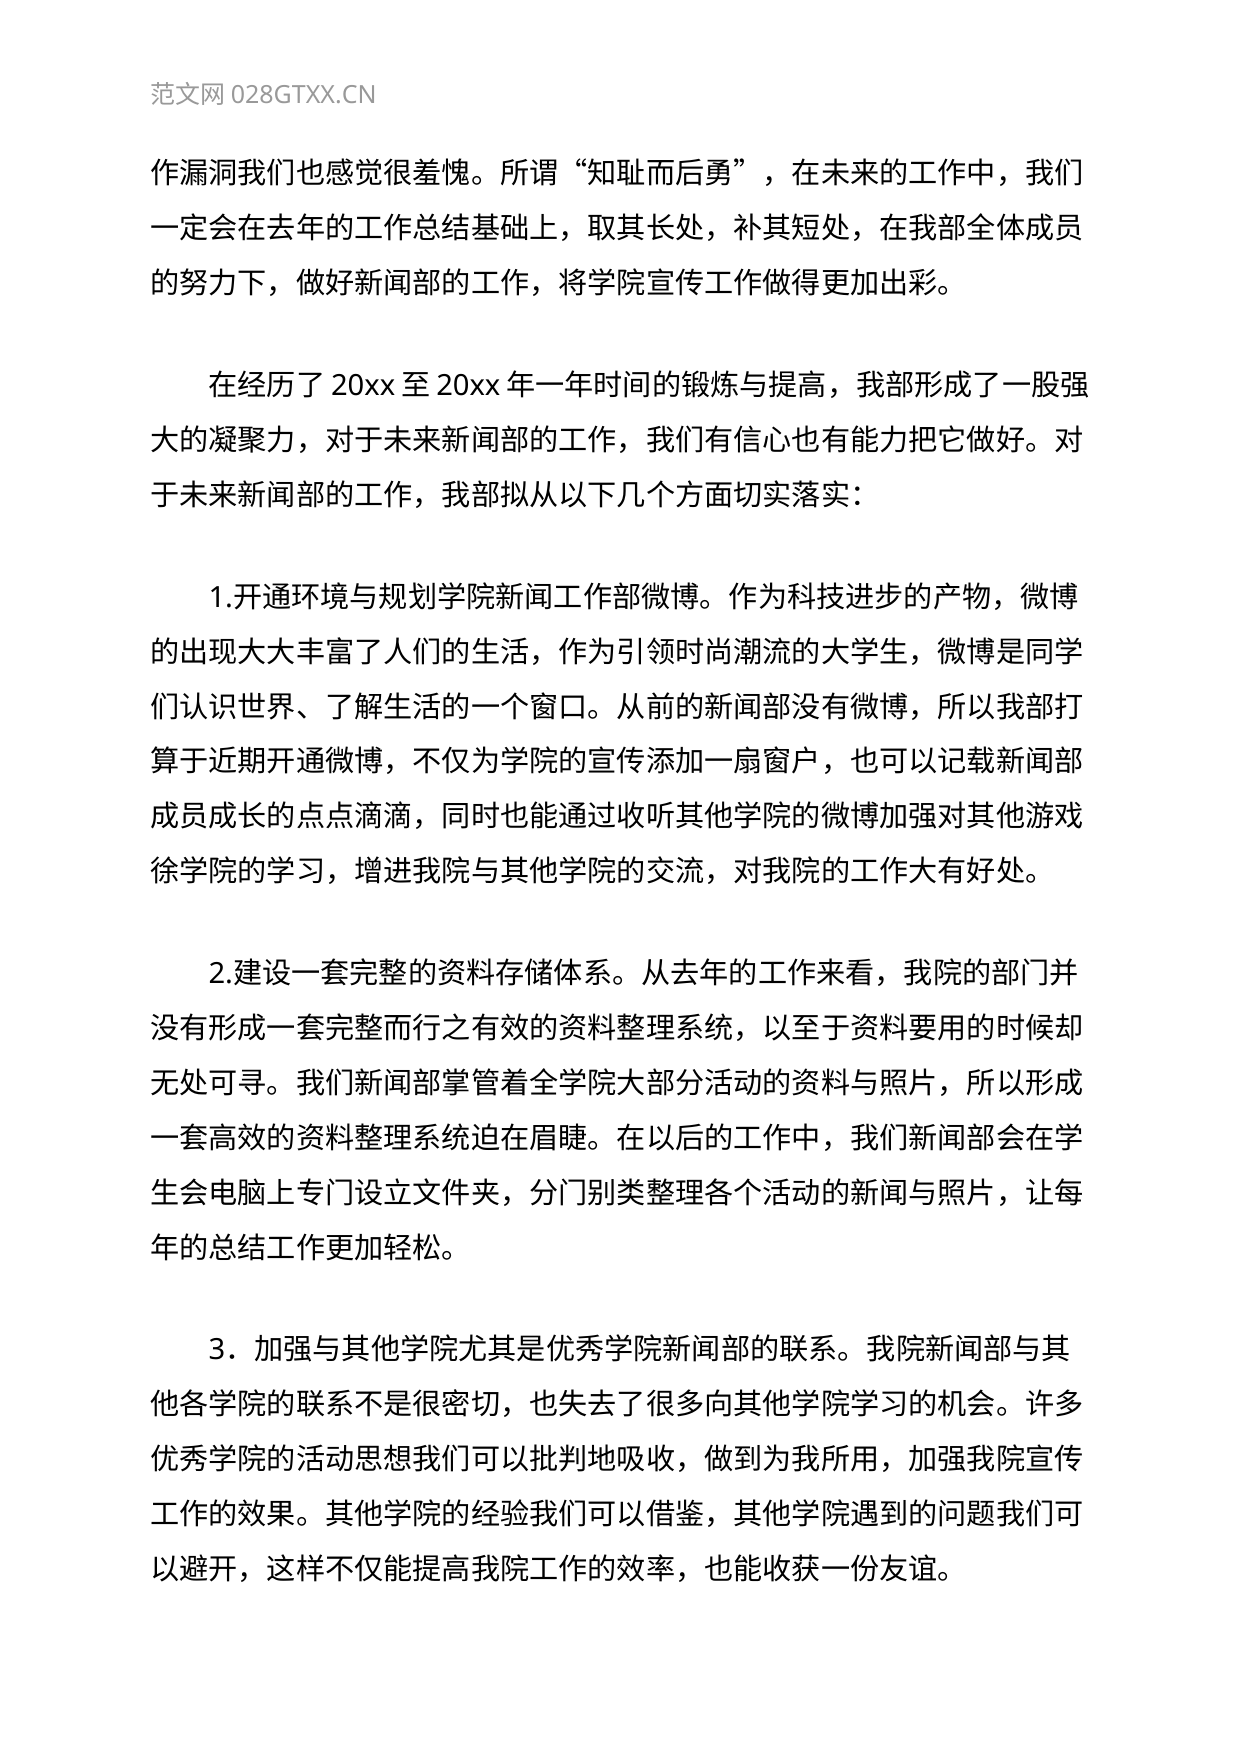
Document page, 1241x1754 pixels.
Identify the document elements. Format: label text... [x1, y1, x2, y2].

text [150, 150, 1090, 302]
text 2.建设一套完整的资料存储体系。从去年的工作来看，我院的部门并没有形成一套完整而行之有效的资料整理系统，以至于资料要用的时候却无处可寻。我们新闻部掌管着全学院大部分活动的资料与照片，所以形成一套高效的资料整理系统迫在眉睫。在以后的工作中，我们新闻部会在学生会电脑上专门设立文件夹，分门别类整理各个活动的新闻与照片，让每年的总结工作更加轻松。 [150, 949, 1090, 1266]
text 在经历了20xx至20xx年一年时间的锻炼与提高，我部形成了一股强大的凝聚力，对于未来新闻部的工作，我们有信心也有能力把它做好。对于未来新闻部的工作，我部拟从以下几个方面切实落实： [150, 362, 1090, 514]
text 1.开通环境与规划学院新闻工作部微博。作为科技进步的产物，微博的出现大大丰富了人们的生活，作为引领时尚潮流的大学生，微博是同学们认识世界、了解生活的一个窗口。从前的新闻部没有微博，所以我部打算于近期开通微博，不仅为学院的宣传添加一扇窗户，也可以记载新闻部成员成长的点点滴滴，同时也能通过收听其他学院的微博加强对其他游戏徐学院的学习，增进我院与其他学院的交流，对我院的工作大有好处。 [150, 573, 1090, 890]
text 3．加强与其他学院尤其是优秀学院新闻部的联系。我院新闻部与其他各学院的联系不是很密切，也失去了很多向其他学院学习的机会。许多优秀学院的活动思想我们可以批判地吸收，做到为我所用，加强我院宣传工作的效果。其他学院的经验我们可以借鉴，其他学院遇到的问题我们可以避开，这样不仅能提高我院工作的效率，也能收获一份友谊。 [150, 1326, 1090, 1588]
